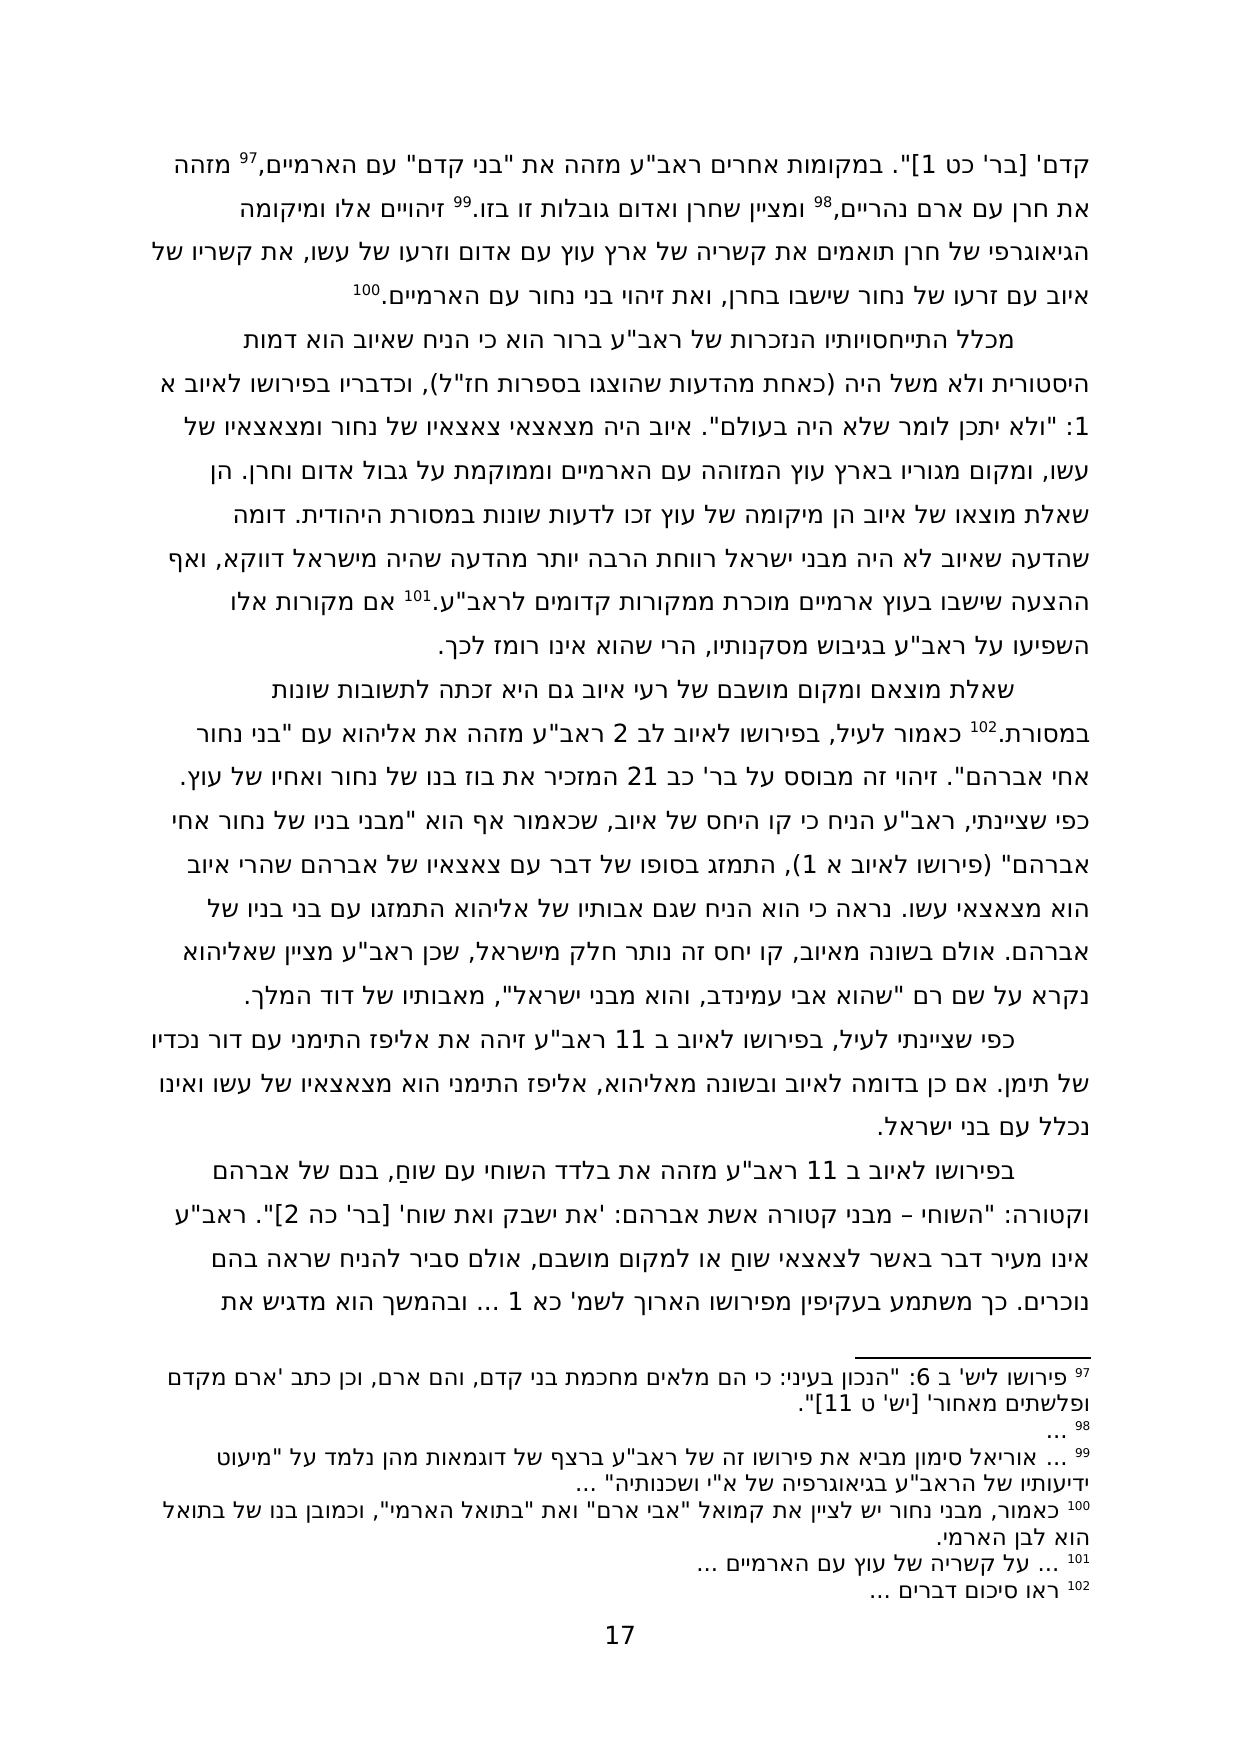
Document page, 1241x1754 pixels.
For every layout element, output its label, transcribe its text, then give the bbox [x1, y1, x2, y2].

text שאלת מוצאם ומקום מושבם של רעי איוב גם היא זכתה לתשובות שונות במסורת. כאמור לעיל, בפירושו לאיוב לב 2 ראב"ע מזהה את אליהוא עם "בני נחור אחי אברהם". זיהוי זה מבוסס על בר' כב 21 המזכיר את בוז בנו של נחור ואחיו של עוץ. כפי שציינתי, ראב"ע הניח כי קו היחס של איוב, שכאמור אף הוא "מבני בניו של נחור אחי אברהם" (פירושו לאיוב א 1), התמזג בסופו של דבר עם צאצאיו של אברהם שהרי איוב הוא מצאצאי עשו. נראה כי הוא הניח שגם אבותיו של אליהוא התמזגו עם בני בניו של אברהם. אולם בשונה מאיוב, קו יחס זה נותר חלק מישראל, שכן ראב"ע מציין שאליהוא נקרא על שם רם "שהוא אבי עמינדב, והוא מבני ישראל", מאבותיו של דוד המלך. [150, 675, 1090, 1010]
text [150, 1156, 1090, 1317]
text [150, 150, 1090, 310]
text מכלל התייחסויותיו הנזכרות של ראב"ע ברור הוא כי הניח שאיוב הוא דמות היסטורית ולא משל היה (כאחת מהדעות שהוצגו בספרות חז"ל), וכדבריו בפירושו לאיוב א 1: "ולא יתכן לומר שלא היה בעולם". איוב היה מצאצאי צאצאיו של נחור ומצאצאיו של עשו, ומקום מגוריו בארץ עוץ המזוהה עם הארמיים וממוקמת על גבול אדום וחרן. הן שאלת מוצאו של איוב הן מיקומה של עוץ זכו לדעות שונות במסורת היהודית. דומה שהדעה שאיוב לא היה מבני ישראל רווחת הרבה יותר מהדעה שהיה מישראל דווקא, ואף ההצעה שישבו בעוץ ארמיים מוכרת ממקורות קדומים לראב"ע. אם מקורות אלו השפיעו על ראב"ע בגיבוש מסקנותיו, הרי שהוא אינו רומז לכך. [150, 325, 1090, 660]
text כפי שציינתי לעיל, בפירושו לאיוב ב 11 ראב"ע זיהה את אליפז התימני עם דור נכדיו של תימן. אם כן בדומה לאיוב ובשונה מאליהוא, אליפז התימני הוא מצאצאיו של עשו ואינו נכלל עם בני ישראל. [150, 1025, 1090, 1142]
